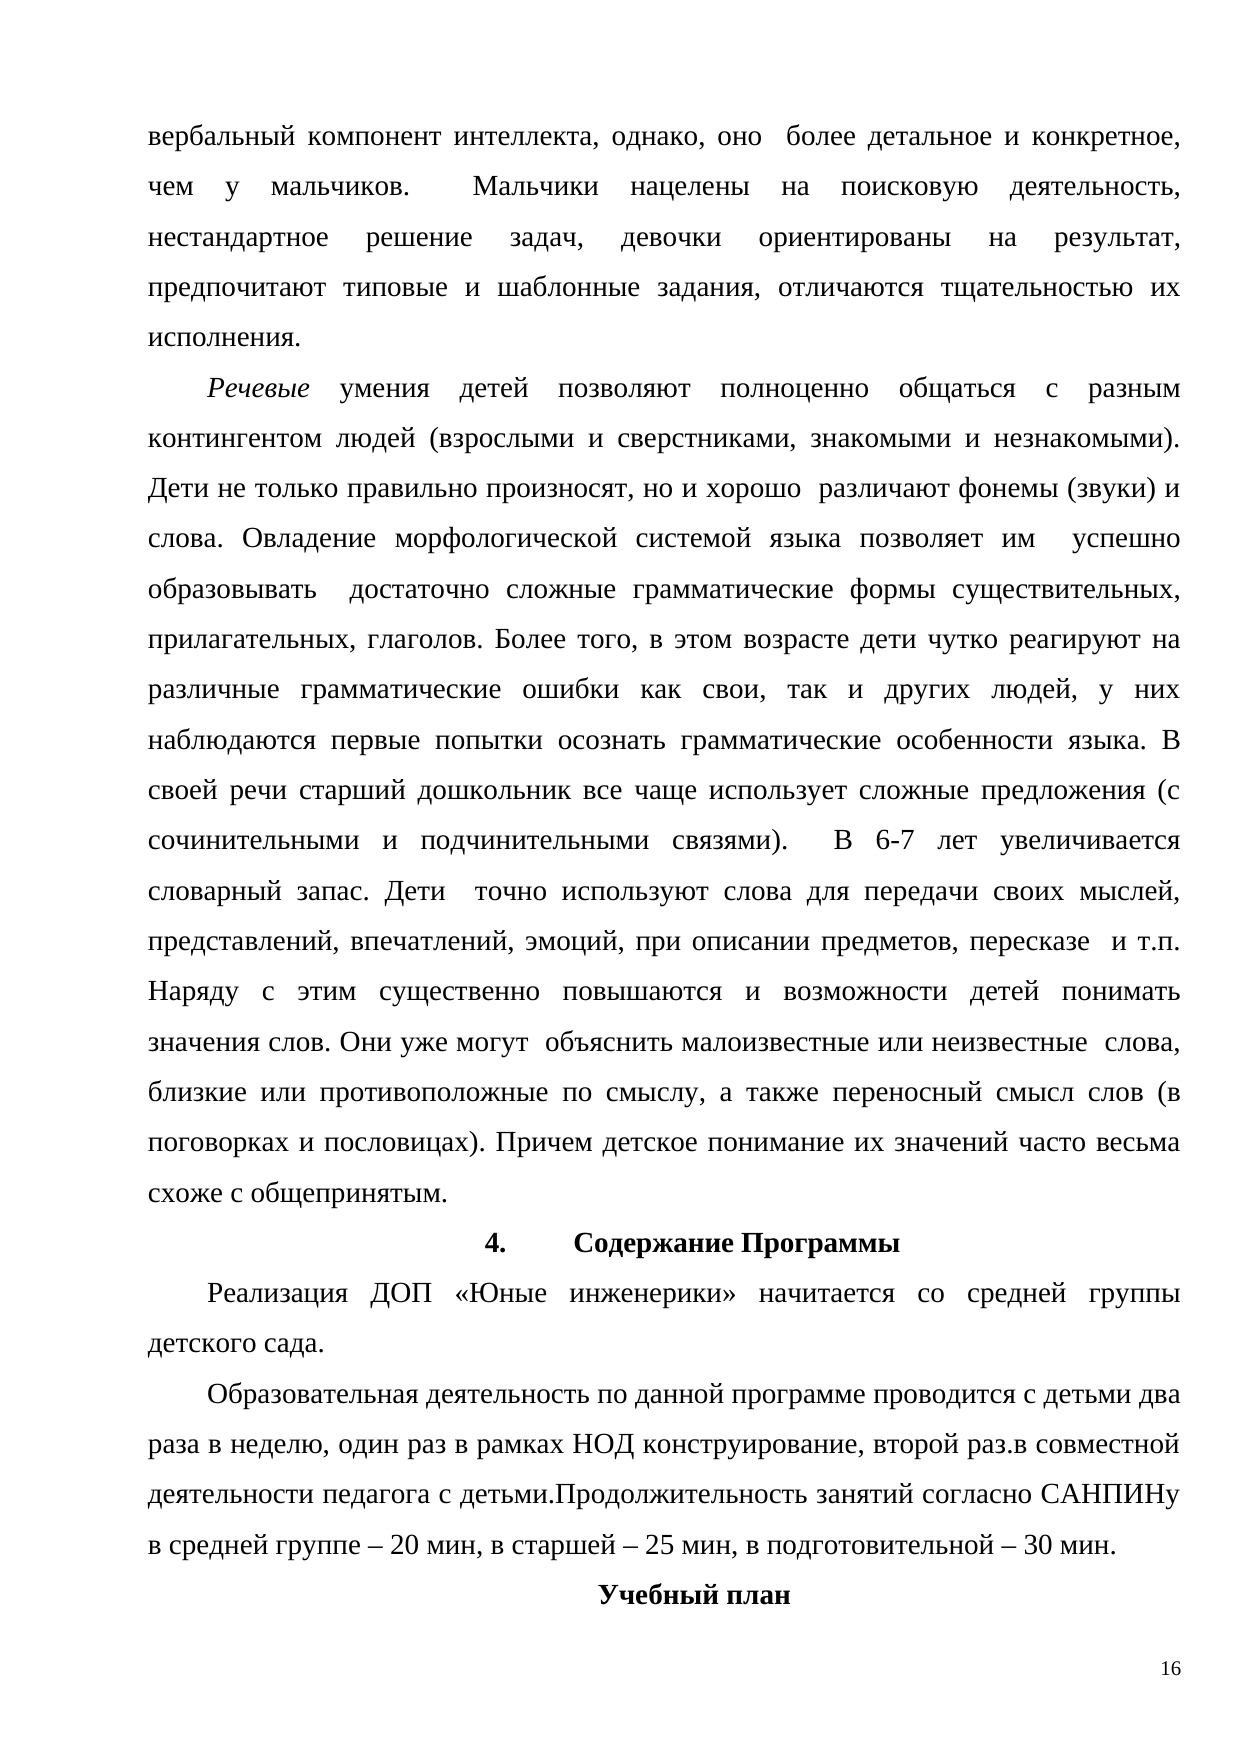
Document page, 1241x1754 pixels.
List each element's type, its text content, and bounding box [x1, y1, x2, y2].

text Реализация ДОП «Юные инженерики» начитается со средней группы детского сада. [148, 1275, 1181, 1359]
text Учебный план [148, 1577, 1181, 1611]
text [148, 118, 1182, 353]
list Содержание Программы [148, 1225, 1178, 1258]
text Речевые умения детей позволяют полноценно общаться с разным контингентом людей (взрослыми и сверстниками, знакомыми и незнакомыми). Дети не только правильно произносят, но и хорошо различают фонемы (звуки) и слова. Овладение морфологической системой языка позволяет им успешно образовывать достаточно сложные грамматические формы существительных, прилагательных, глаголов. Более того, в этом возрасте дети чутко реагируют на различные грамматические ошибки как свои, так и других людей, у них наблюдаются первые попытки осознать грамматические особенности языка. В своей речи старший дошкольник все чаще использует сложные предложения (с сочинительными и подчинительными связями). В 6-7 лет увеличивается словарный запас. Дети точно используют слова для передачи своих мыслей, представлений, впечатлений, эмоций, при описании предметов, пересказе и т.п. Наряду с этим существенно повышаются и возможности детей понимать значения слов. Они уже могут объяснить малоизвестные или неизвестные слова, близкие или противоположные по смыслу, а также переносный смысл слов (в поговорках и пословицах). Причем детское понимание их значений часто весьма схоже с общепринятым. [148, 370, 1182, 1208]
text Образовательная деятельность по данной программе проводится с детьми два раза в неделю, один раз в рамках НОД конструирование, второй раз.в совместной деятельности педагога с детьми.Продолжительность занятий согласно САНПИНу в средней группе – 20 мин, в старшей – 25 мин, в подготовительной – 30 мин. [148, 1376, 1181, 1560]
